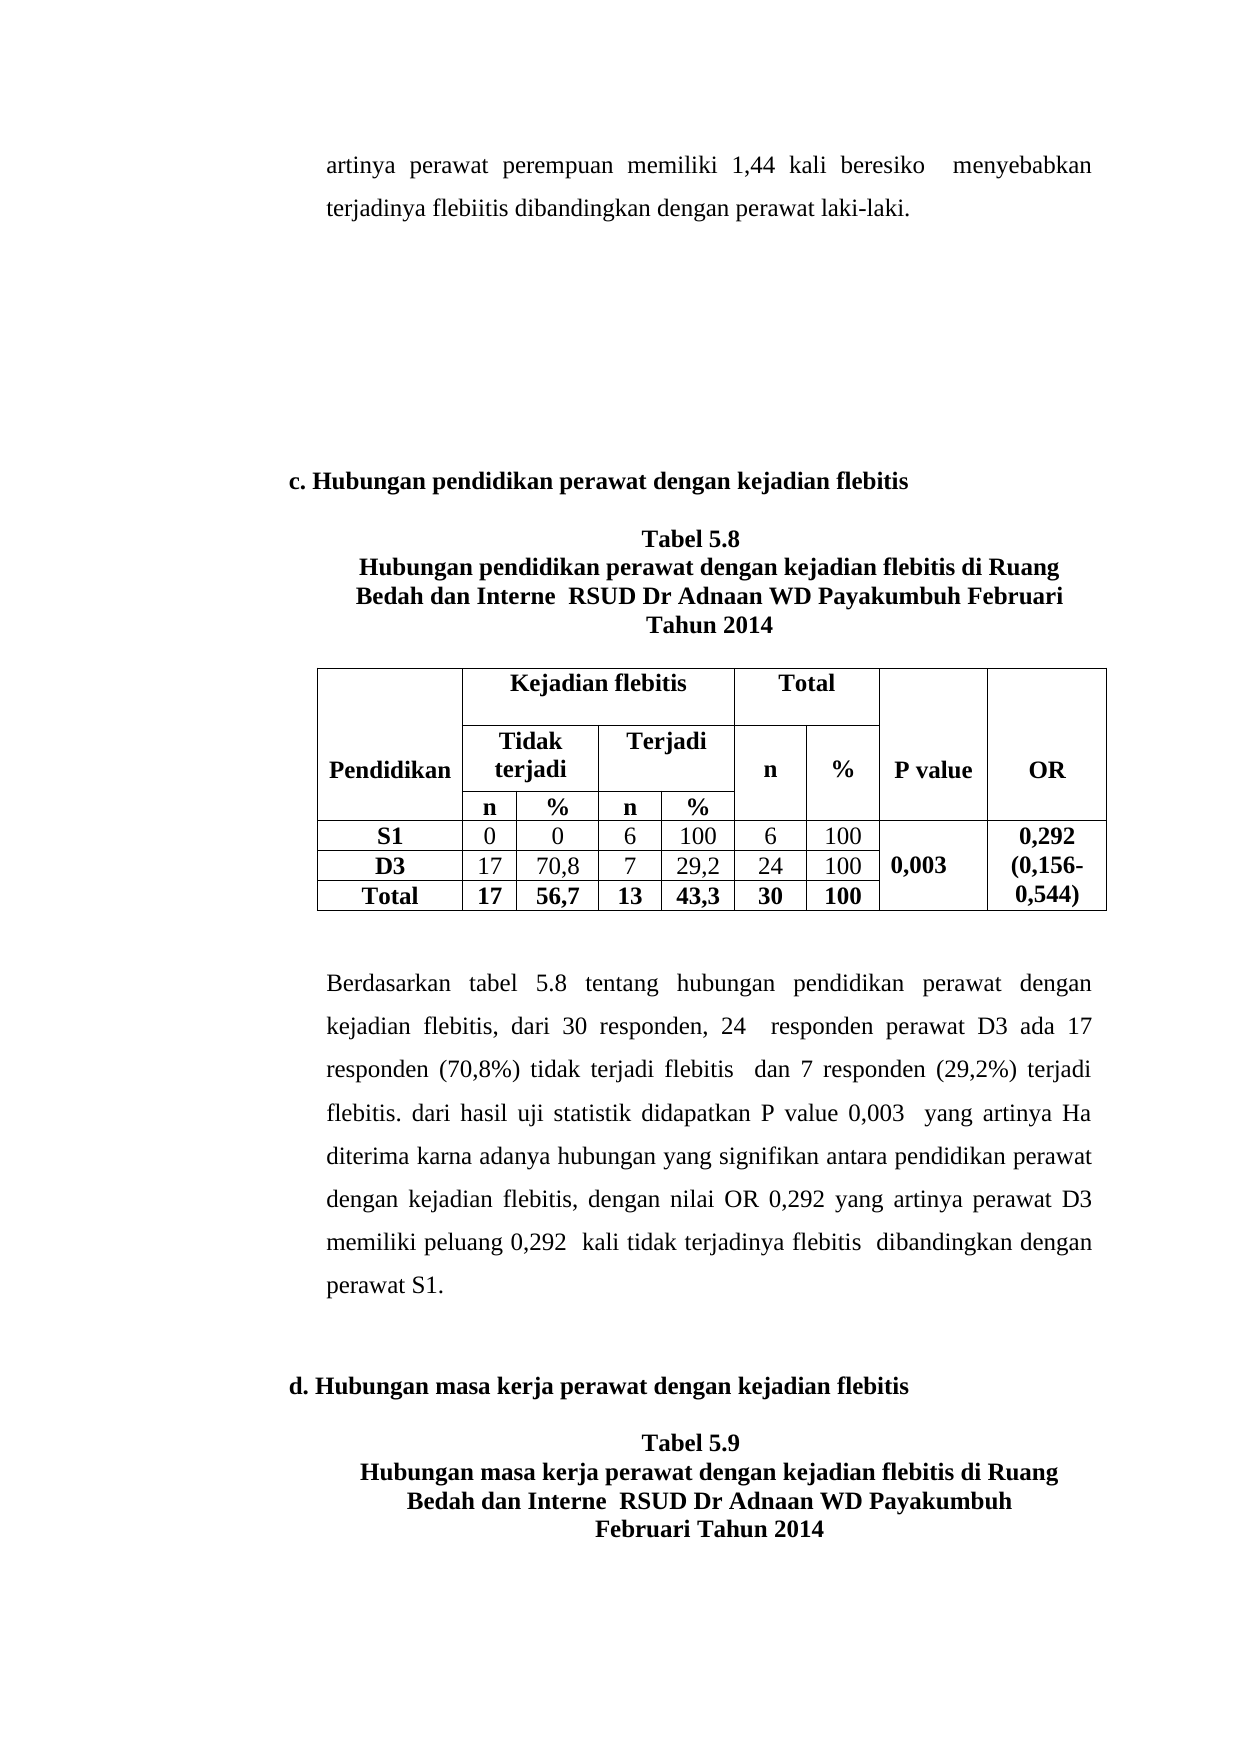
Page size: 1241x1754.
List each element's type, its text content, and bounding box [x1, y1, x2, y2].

table_cell 7 [599, 851, 661, 880]
table_cell 17 [463, 851, 516, 880]
table_cell 24 [735, 851, 806, 880]
table_cell 0,003 [880, 821, 987, 910]
table_cell 56,7 [517, 881, 598, 910]
text Tabel 5.9 [288, 1428, 1093, 1457]
table_cell % [662, 792, 734, 820]
table_cell 100 [662, 821, 734, 850]
table_cell 13 [599, 881, 661, 910]
table_cell 100 [807, 821, 879, 850]
text c. Hubungan pendidikan perawat dengan kejadian flebitis [288, 466, 1093, 495]
table_cell n [735, 726, 806, 820]
table_cell % [517, 792, 598, 820]
table_cell % [807, 726, 879, 820]
text Februari Tahun 2014 [326, 1514, 1093, 1543]
text d. Hubungan masa kerja perawat dengan kejadian flebitis [251, 1371, 1093, 1399]
table_cell Tidak terjadi [463, 726, 598, 791]
table_cell 100 [807, 881, 879, 910]
table_cell 0 [463, 821, 516, 850]
text Berdasarkan tabel 5.8 tentang hubungan pendidikan perawat dengan kejadian flebitis, dari 30 responden, 24 responden perawat D3 ada 17 responden (70,8%) tidak terjadi flebitis dan 7 responden (29,2%) terjadi flebitis. dari hasil uji statistik didapatkan P value 0,003 yang artinya Ha diterima karna adanya hubungan yang signifikan antara pendidikan perawat dengan kejadian flebitis, dengan nilai OR 0,292 yang artinya perawat D3 memiliki peluang 0,292 kali tidak terjadinya flebitis dibandingkan dengan perawat S1. [326, 968, 1093, 1299]
table_cell 0,292 (0,156-0,544) [988, 821, 1106, 910]
table_header Total [735, 669, 879, 725]
table_cell 100 [807, 851, 879, 880]
table_cell Terjadi [599, 726, 734, 791]
table_cell 70,8 [517, 851, 598, 880]
table_cell 43,3 [662, 881, 734, 910]
table_cell 30 [735, 881, 806, 910]
table_cell n [463, 792, 516, 820]
table_cell 6 [599, 821, 661, 850]
table_cell Total [318, 881, 462, 910]
table_cell 29,2 [662, 851, 734, 880]
table_header OR [988, 669, 1106, 820]
text Hubungan masa kerja perawat dengan kejadian flebitis di Ruang Bedah dan Interne RSUD Dr Adnaan WD Payakumbuh [326, 1457, 1093, 1514]
table_header P value [880, 669, 987, 820]
table_header Kejadian flebitis [463, 669, 734, 725]
table_cell D3 [318, 851, 462, 880]
table_cell S1 [318, 821, 462, 850]
table_cell 0 [517, 821, 598, 850]
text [326, 150, 1093, 222]
table_cell 17 [463, 881, 516, 910]
text Hubungan pendidikan perawat dengan kejadian flebitis di Ruang Bedah dan Interne RSUD Dr Adnaan WD Payakumbuh Februari Tahun 2014 [326, 552, 1093, 639]
table_cell 6 [735, 821, 806, 850]
table_header Pendidikan [318, 669, 462, 820]
text Tabel 5.8 [288, 524, 1093, 552]
table_cell n [599, 792, 661, 820]
